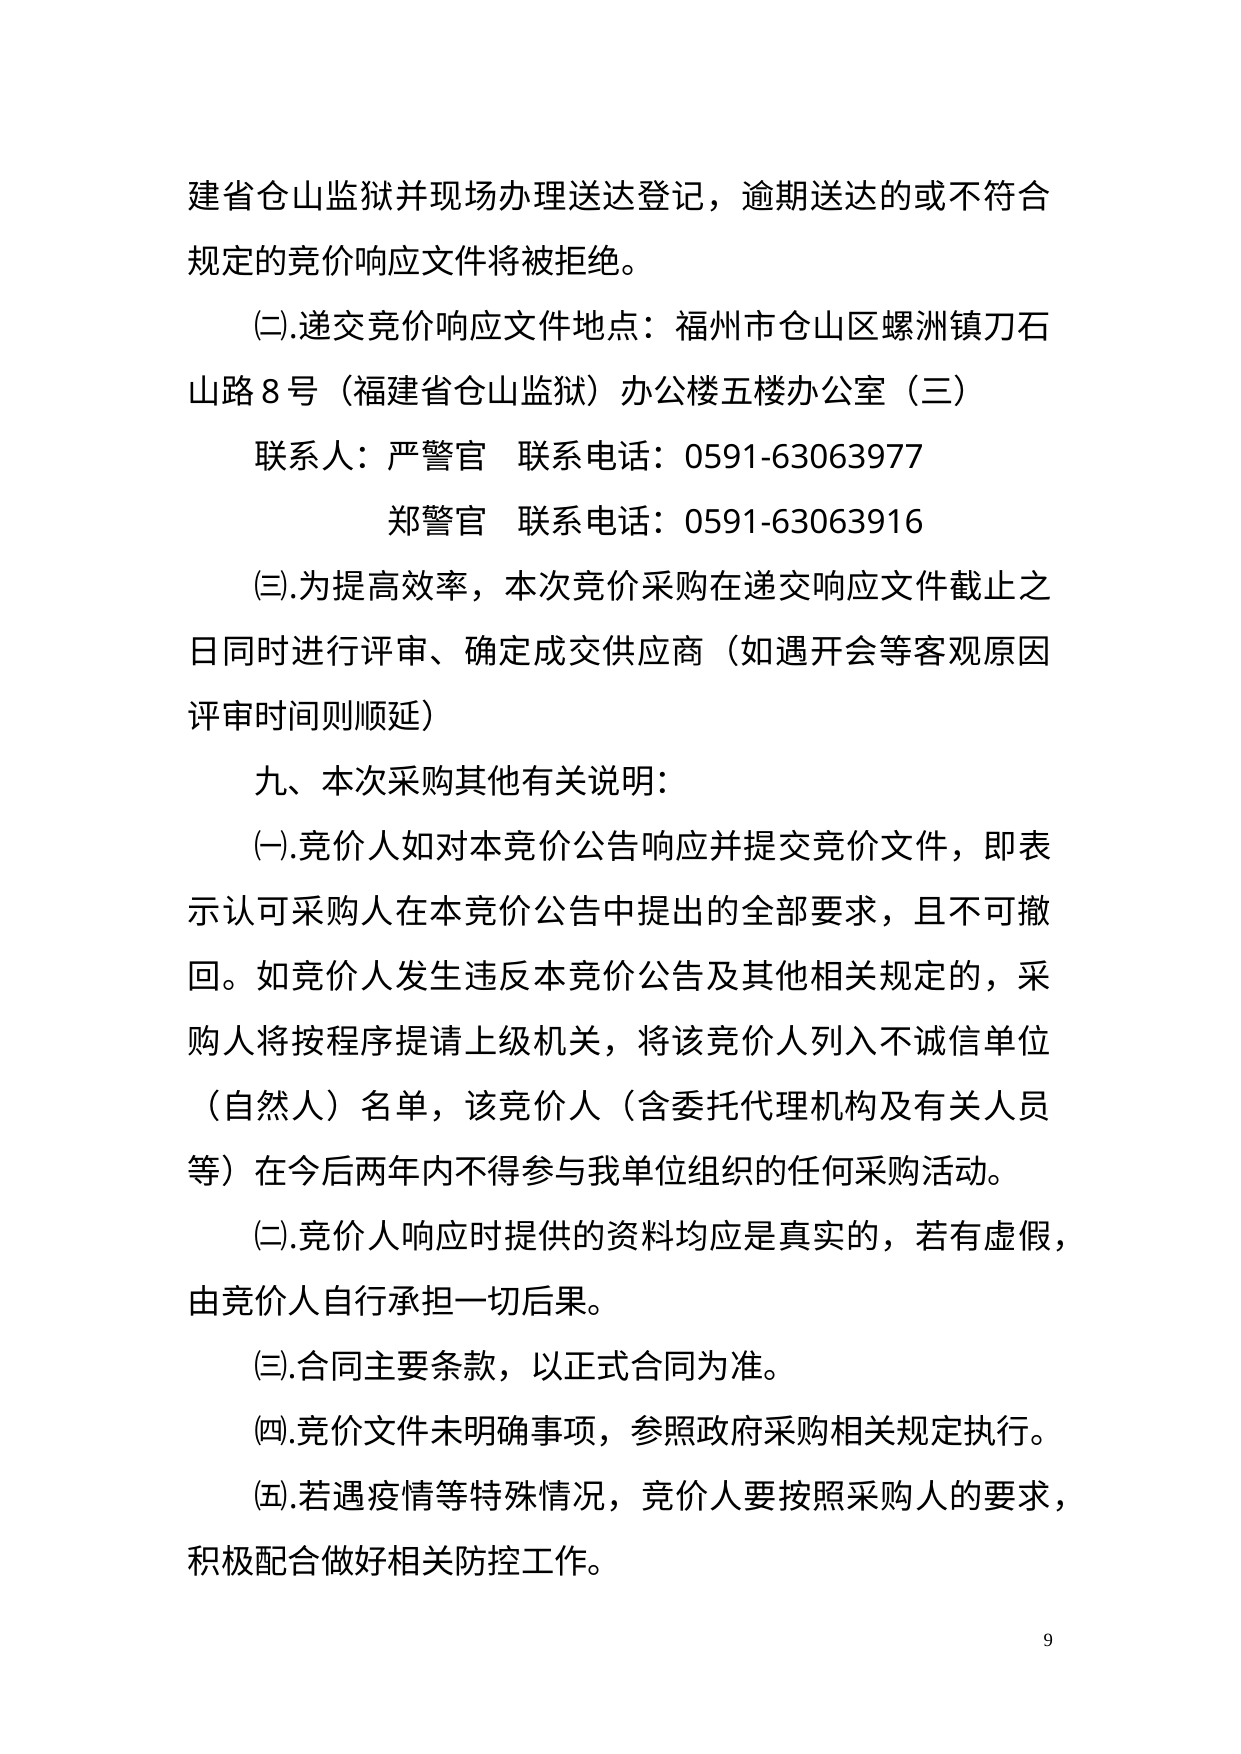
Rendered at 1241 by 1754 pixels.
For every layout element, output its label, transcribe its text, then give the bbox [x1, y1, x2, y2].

text ㈢.合同主要条款，以正式合同为准。 [187, 1332, 1053, 1397]
text ㈤.若遇疫情等特殊情况，竞价人要按照采购人的要求，积极配合做好相关防控工作。 [187, 1462, 1053, 1592]
text ㈠.竞价人如对本竞价公告响应并提交竞价文件，即表示认可采购人在本竞价公告中提出的全部要求，且不可撤回。如竞价人发生违反本竞价公告及其他相关规定的，采购人将按程序提请上级机关，将该竞价人列入不诚信单位（自然人）名单，该竞价人（含委托代理机构及有关人员等）在今后两年内不得参与我单位组织的任何采购活动。 [187, 812, 1053, 1202]
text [187, 162, 1053, 292]
text ㈡.竞价人响应时提供的资料均应是真实的，若有虚假，由竞价人自行承担一切后果。 [187, 1202, 1053, 1332]
text ㈡.递交竞价响应文件地点：福州市仓山区螺洲镇刀石山路8号（福建省仓山监狱）办公楼五楼办公室（三） [187, 292, 1053, 422]
text ㈣.竞价文件未明确事项，参照政府采购相关规定执行。 [187, 1397, 1053, 1462]
text 联系人：严警官 联系电话：0591-63063977 [187, 422, 1053, 487]
text 九、本次采购其他有关说明： [187, 747, 1053, 812]
text ㈢.为提高效率，本次竞价采购在递交响应文件截止之日同时进行评审、确定成交供应商（如遇开会等客观原因，评审时间则顺延） [187, 552, 1053, 747]
text 郑警官 联系电话：0591-63063916 [187, 487, 1053, 552]
